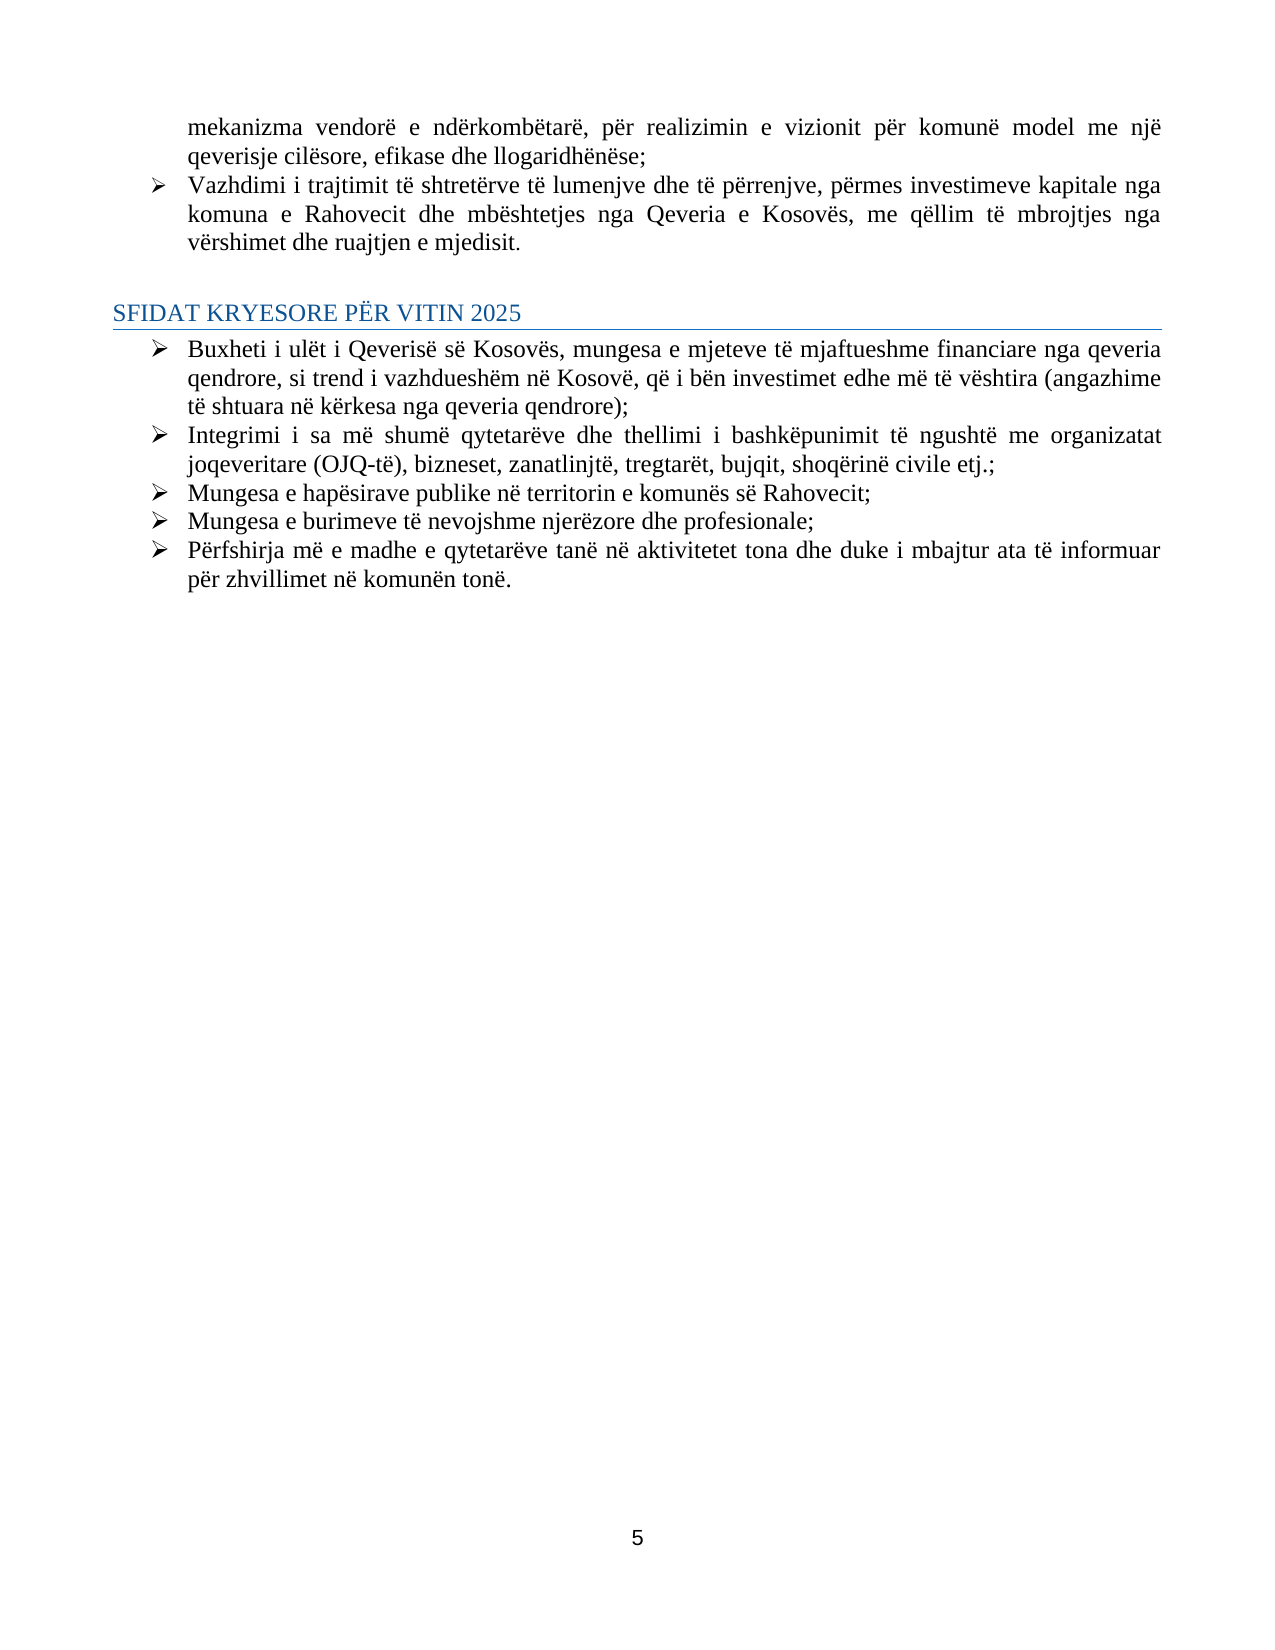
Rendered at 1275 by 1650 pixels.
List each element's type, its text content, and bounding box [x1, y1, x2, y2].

list Mungesa e hapësirave publike në territorin e komunës së Rahovecit; [150, 478, 1162, 506]
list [150, 112, 1162, 170]
list Vazhdimi i trajtimit të shtretërve të lumenjve dhe të përrenjve, përmes investimeve kapitale nga komuna e Rahovecit dhe mbështetjes nga Qeveria e Kosovës, me qëllim të mbrojtjes nga vërshimet dhe ruajtjen e mjedisit. [150, 170, 1162, 256]
list Përfshirja më e madhe e qytetarëve tanë në aktivitetet tona dhe duke i mbajtur ata të informuar për zhvillimet në komunën tonë. [150, 535, 1162, 593]
list Integrimi i sa më shumë qytetarëve dhe thellimi i bashkëpunimit të ngushtë me organizatat joqeveritare (OJQ-të), bizneset, zanatlinjtë, tregtarët, bujqit, shoqërinë civile etj.; [150, 420, 1162, 478]
list Mungesa e burimeve të nevojshme njerëzore dhe profesionale; [150, 506, 1162, 535]
subtitle SFIDAT KRYESORE PËR VITIN 2025 [112, 298, 1162, 330]
list Buxheti i ulët i Qeverisë së Kosovës, mungesa e mjeteve të mjaftueshme financiare nga qeveria qendrore, si trend i vazhdueshëm në Kosovë, që i bën investimet edhe më të vështira (angazhime të shtuara në kërkesa nga qeveria qendrore); [150, 334, 1162, 420]
